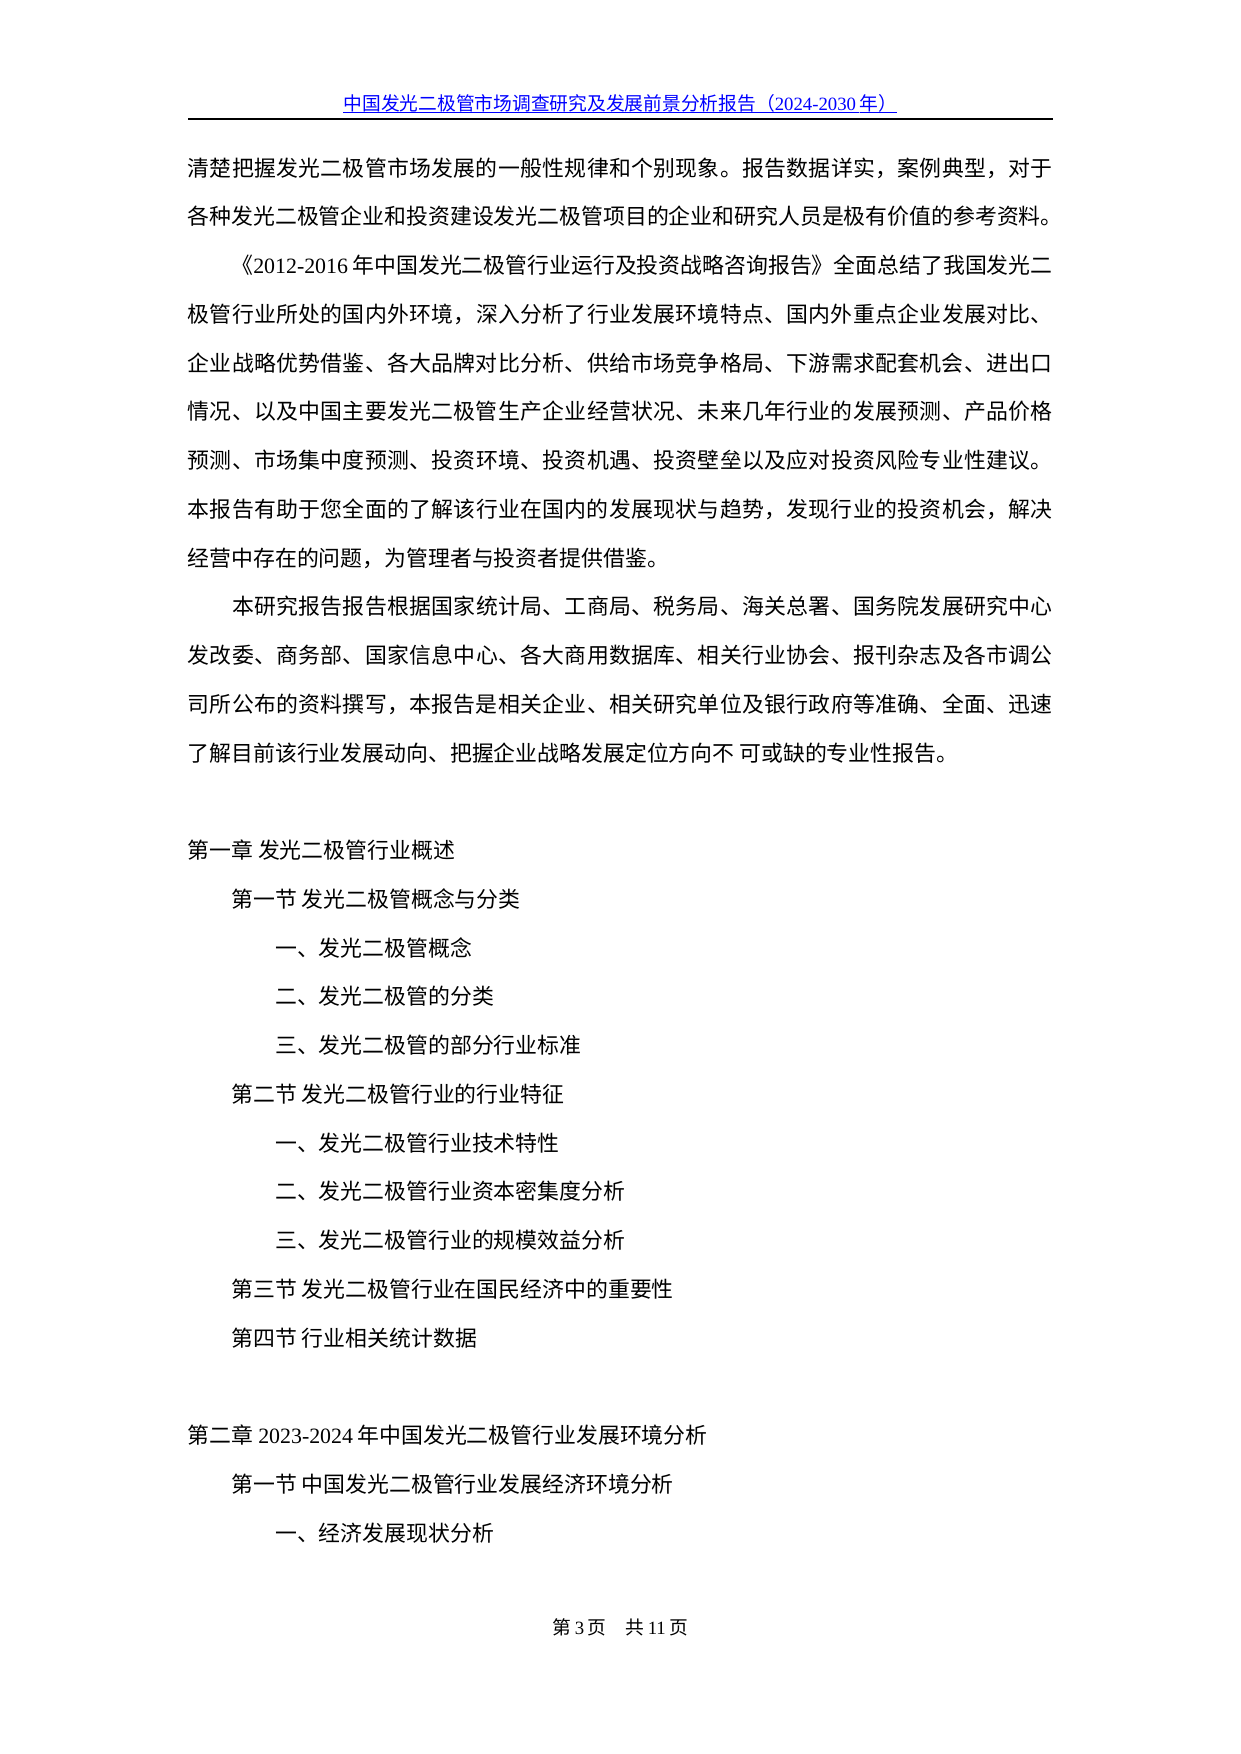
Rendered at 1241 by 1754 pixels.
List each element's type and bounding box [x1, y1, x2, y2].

text [187, 150, 1053, 1548]
